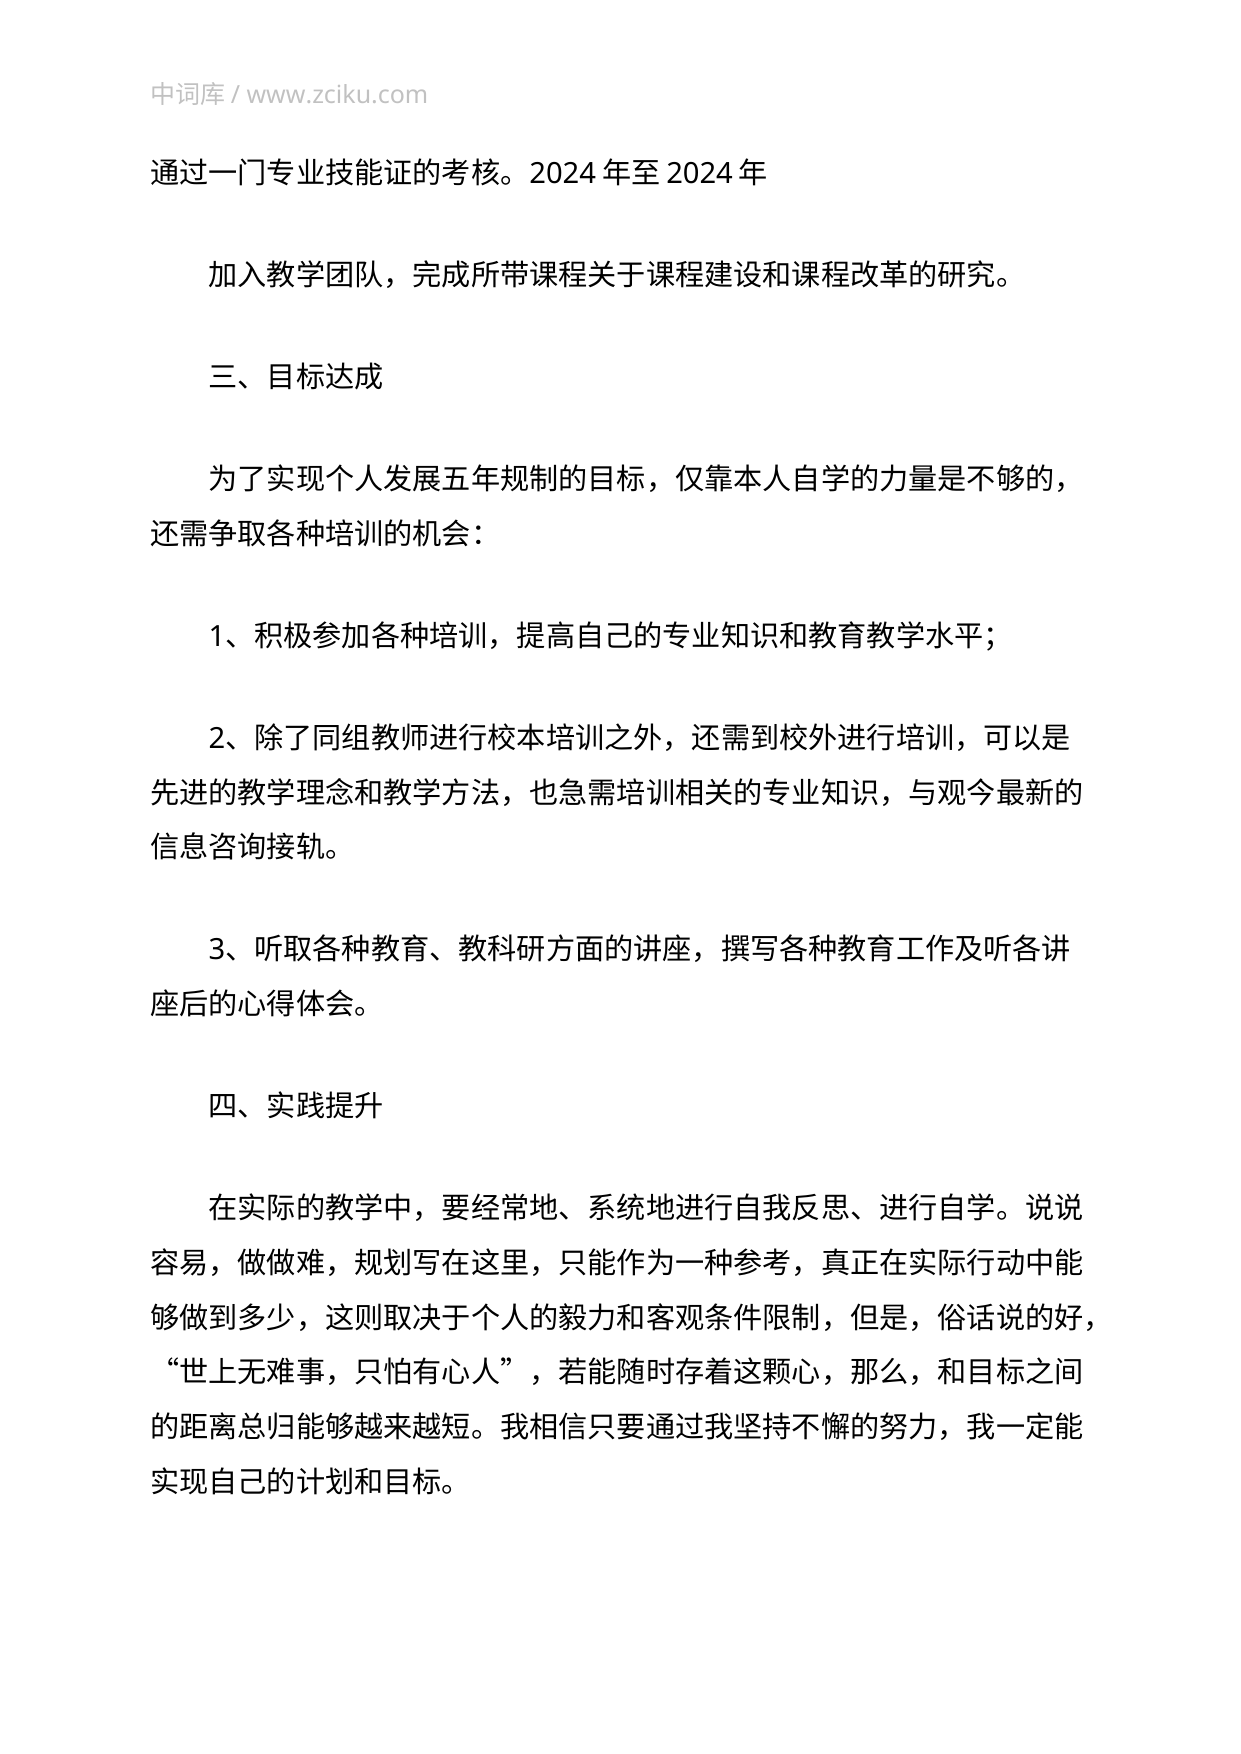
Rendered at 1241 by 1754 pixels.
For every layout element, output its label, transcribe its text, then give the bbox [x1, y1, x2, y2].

text 2、除了同组教师进行校本培训之外，还需到校外进行培训，可以是先进的教学理念和教学方法，也急需培训相关的专业知识，与观今最新的信息咨询接轨。 [150, 714, 1090, 866]
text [150, 150, 1090, 192]
text 1、积极参加各种培训，提高自己的专业知识和教育教学水平； [150, 612, 1090, 654]
text 四、实践提升 [150, 1083, 1090, 1125]
text 为了实现个人发展五年规制的目标，仅靠本人自学的力量是不够的，还需争取各种培训的机会： [150, 456, 1090, 553]
text 加入教学团队，完成所带课程关于课程建设和课程改革的研究。 [150, 252, 1090, 294]
text 三、目标达成 [150, 354, 1090, 396]
text 在实际的教学中，要经常地、系统地进行自我反思、进行自学。说说容易，做做难，规划写在这里，只能作为一种参考，真正在实际行动中能够做到多少，这则取决于个人的毅力和客观条件限制，但是，俗话说的好，“世上无难事，只怕有心人”，若能随时存着这颗心，那么，和目标之间的距离总归能够越来越短。我相信只要通过我坚持不懈的努力，我一定能实现自己的计划和目标。 [150, 1184, 1090, 1501]
text 3、听取各种教育、教科研方面的讲座，撰写各种教育工作及听各讲座后的心得体会。 [150, 926, 1090, 1023]
